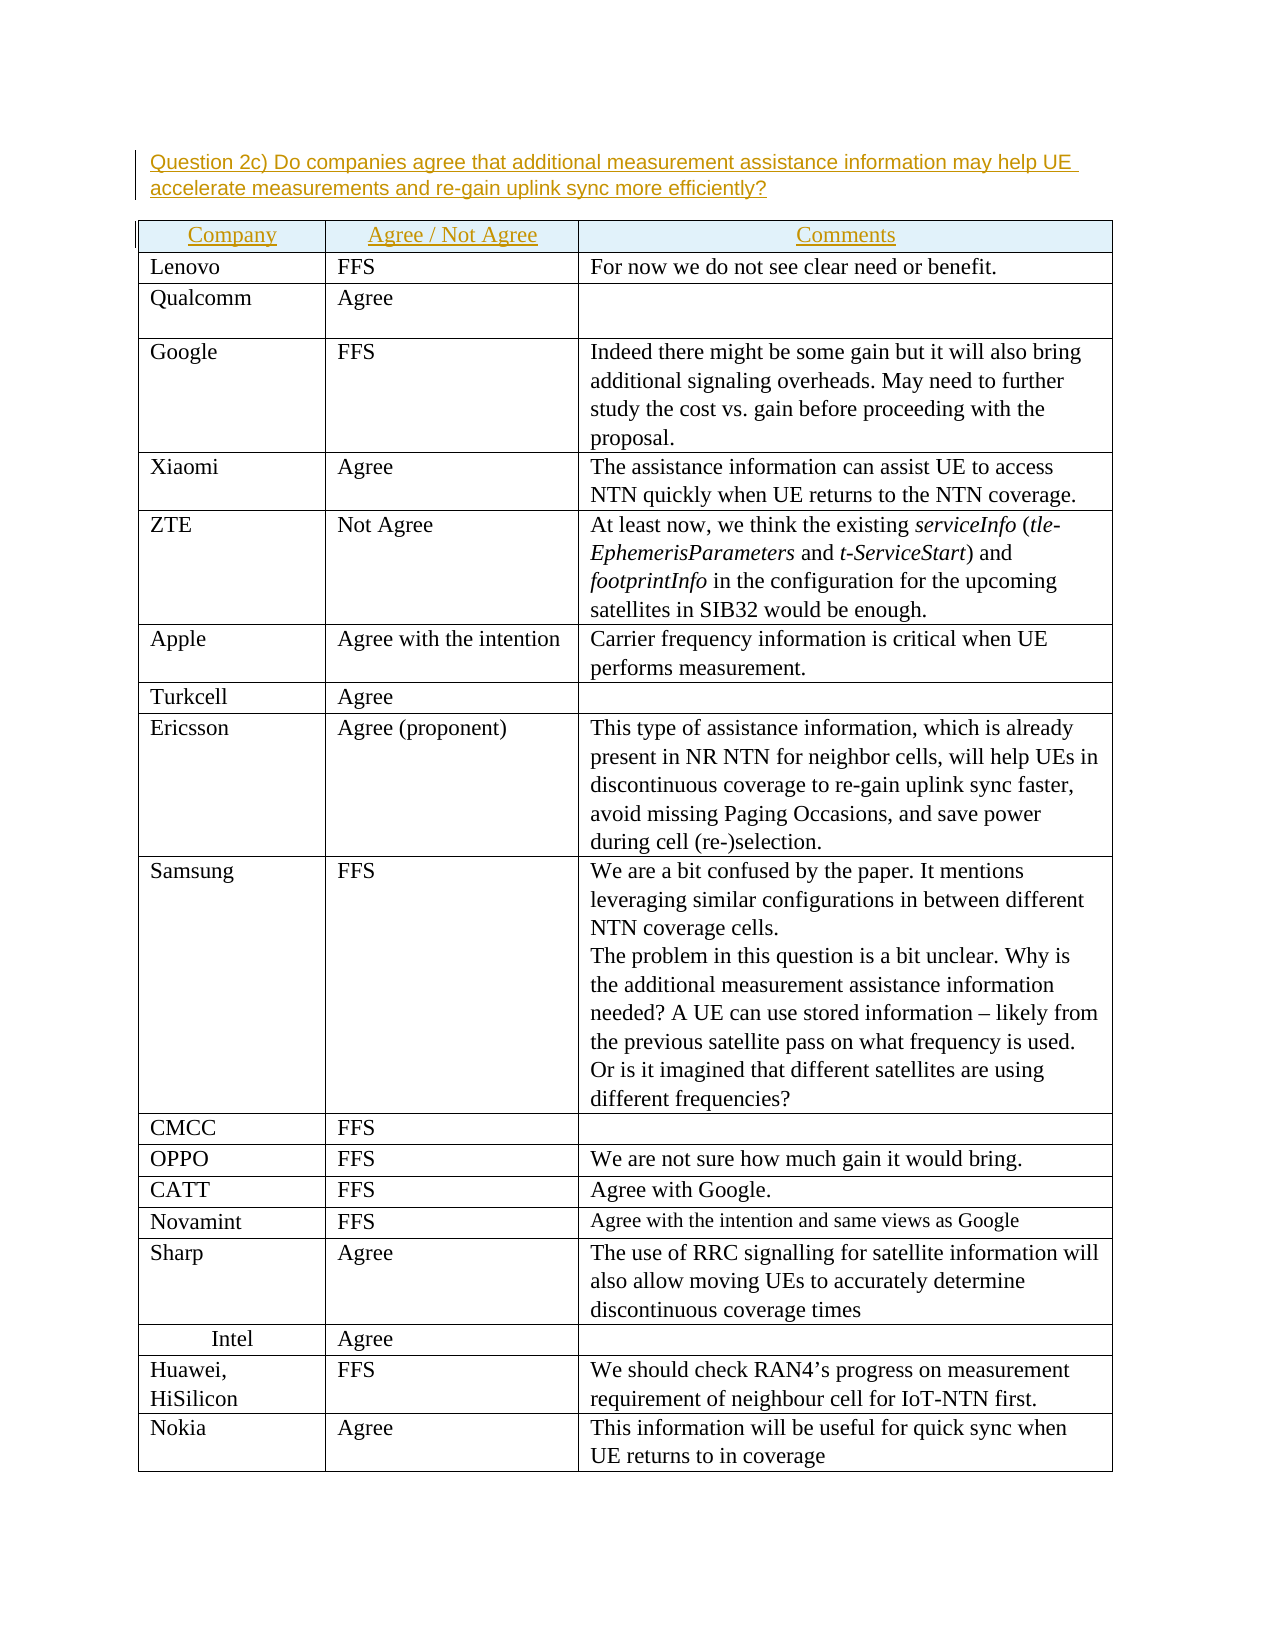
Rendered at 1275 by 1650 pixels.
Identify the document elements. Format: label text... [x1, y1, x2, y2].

table_cell FFS [326, 857, 578, 1113]
table_cell The assistance information can assist UE to access NTN quickly when UE returns to the NTN coverage. [579, 453, 1112, 510]
table_cell Samsung [139, 857, 325, 1113]
table_cell Agree with Google. [579, 1177, 1112, 1207]
table_cell Agree with the intention and same views as Google [579, 1208, 1112, 1238]
table_cell The use of RRC signalling for satellite information will also allow moving UEs to accurately determine discontinuous coverage times [579, 1239, 1112, 1324]
table_cell Carrier frequency information is critical when UE performs measurement. [579, 625, 1112, 682]
table_cell We are a bit confused by the paper. It mentions leveraging similar configurations in between different NTN coverage cells. The problem in this question is a bit unclear. Why is the additional measurement assistance information needed? A UE can use stored information – likely from the previous satellite pass on what frequency is used. Or is it imagined that different satellites are using different frequencies? [579, 857, 1112, 1113]
table_cell [579, 683, 1112, 713]
table_cell Xiaomi [139, 453, 325, 510]
table_cell Huawei, HiSilicon [139, 1356, 325, 1413]
table_cell Turkcell [139, 683, 325, 713]
table_cell Intel [139, 1325, 325, 1355]
table_cell Agree [326, 453, 578, 510]
table_cell ZTE [139, 511, 325, 624]
table_cell Agree [326, 284, 578, 337]
table_cell Novamint [139, 1208, 325, 1238]
table_cell Agree [326, 1325, 578, 1355]
table_cell FFS [326, 1114, 578, 1144]
table_cell At least now, we think the existing serviceInfo (tle-EphemerisParameters and t-ServiceStart) and footprintInfo in the configuration for the upcoming satellites in SIB32 would be enough. [579, 511, 1112, 624]
table_cell FFS [326, 1208, 578, 1238]
table_cell Agree with the intention [326, 625, 578, 682]
table_cell Agree [326, 683, 578, 713]
table_cell Google [139, 339, 325, 452]
table_cell This information will be useful for quick sync when UE returns to in coverage [579, 1414, 1112, 1471]
table_cell FFS [326, 1145, 578, 1176]
table_cell Nokia [139, 1414, 325, 1471]
table_cell This type of assistance information, which is already present in NR NTN for neighbor cells, will help UEs in discontinuous coverage to re-gain uplink sync faster, avoid missing Paging Occasions, and save power during cell (re-)selection. [579, 714, 1112, 856]
table_cell CMCC [139, 1114, 325, 1144]
table_cell We should check RAN4’s progress on measurement requirement of neighbour cell for IoT-NTN first. [579, 1356, 1112, 1413]
table_cell FFS [326, 1356, 578, 1413]
table_cell Sharp [139, 1239, 325, 1324]
table_cell [579, 1114, 1112, 1144]
table_cell FFS [326, 1177, 578, 1207]
table_cell [579, 284, 1112, 337]
table_cell Agree [326, 1414, 578, 1471]
table_cell Ericsson [139, 714, 325, 856]
table_cell OPPO [139, 1145, 325, 1176]
table_cell FFS [326, 339, 578, 452]
table_cell Agree (proponent) [326, 714, 578, 856]
table_cell Apple [139, 625, 325, 682]
table_cell Agree [326, 1239, 578, 1324]
table_cell We are not sure how much gain it would bring. [579, 1145, 1112, 1176]
table_cell [579, 1325, 1112, 1355]
table_cell Not Agree [326, 511, 578, 624]
table_cell For now we do not see clear need or benefit. [579, 253, 1112, 283]
table_cell Indeed there might be some gain but it will also bring additional signaling overheads. May need to further study the cost vs. gain before proceeding with the proposal. [579, 339, 1112, 452]
table_cell Qualcomm [139, 284, 325, 337]
table_cell Lenovo [139, 253, 325, 283]
table_cell FFS [326, 253, 578, 283]
table_cell CATT [139, 1177, 325, 1207]
